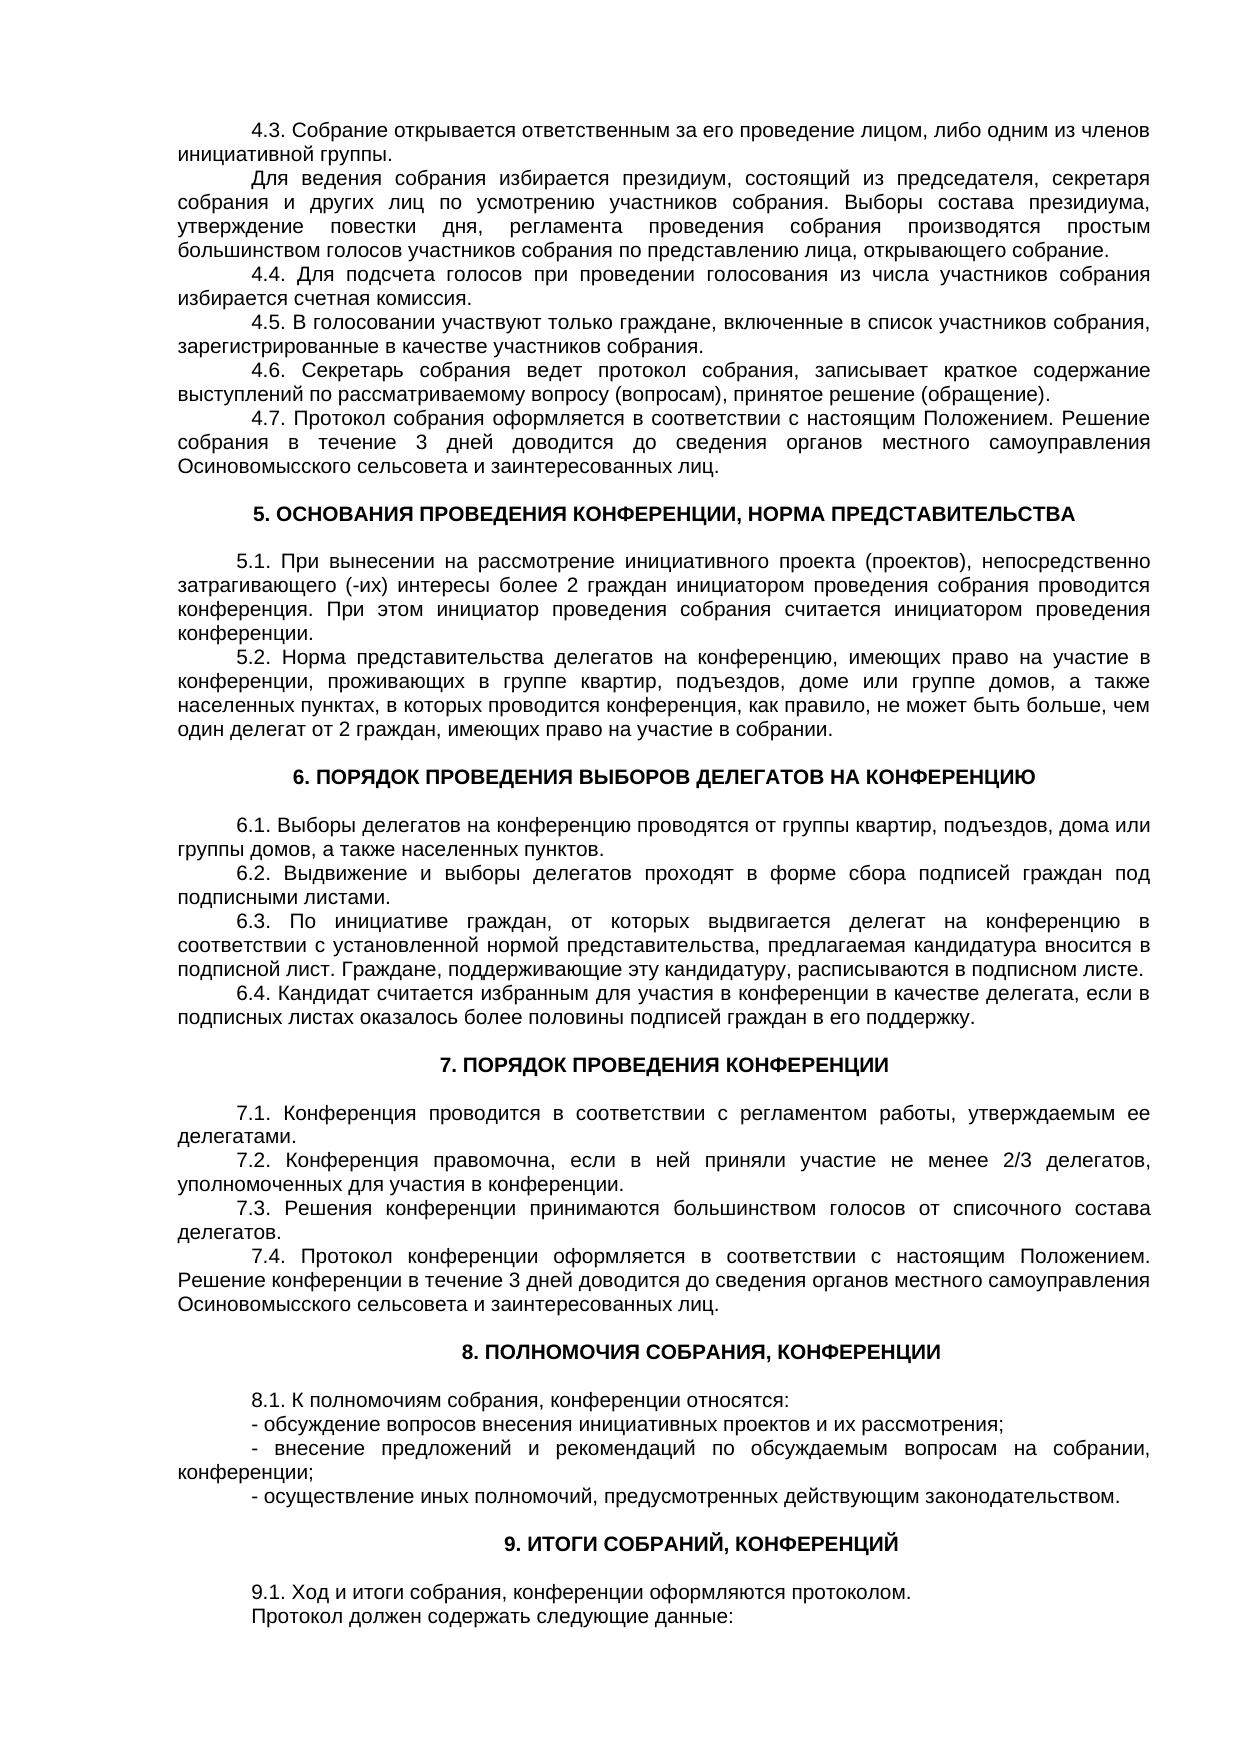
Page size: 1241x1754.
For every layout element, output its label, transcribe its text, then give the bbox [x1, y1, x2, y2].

text 4.6. Секретарь собрания ведет протокол собрания, записывает краткое содержание выступлений по рассматриваемому вопросу (вопросам), принятое решение (обращение). [177, 358, 1152, 406]
text 7.3. Решения конференции принимаются большинством голосов от списочного состава делегатов. [177, 1196, 1152, 1244]
text 6.2. Выдвижение и выборы делегатов проходят в форме сбора подписей граждан под подписными листами. [177, 861, 1152, 909]
text 4.4. Для подсчета голосов при проведении голосования из числа участников собрания избирается счетная комиссия. [177, 262, 1152, 310]
text 8.1. К полномочиям собрания, конференции относятся: [177, 1388, 1152, 1412]
text 7.4. Протокол конференции оформляется в соответствии с настоящим Положением. Решение конференции в течение 3 дней доводится до сведения органов местного самоуправления Осиновомысского сельсовета и заинтересованных лиц. [177, 1244, 1152, 1316]
text 7.1. Конференция проводится в соответствии с регламентом работы, утверждаемым ее делегатами. [177, 1100, 1152, 1148]
text 4.7. Протокол собрания оформляется в соответствии с настоящим Положением. Решение собрания в течение 3 дней доводится до сведения органов местного самоуправления Осиновомысского сельсовета и заинтересованных лиц. [177, 406, 1152, 477]
text - осуществление иных полномочий, предусмотренных действующим законодательством. [177, 1484, 1152, 1508]
text 6.3. По инициативе граждан, от которых выдвигается делегат на конференцию в соответствии с установленной нормой представительства, предлагаемая кандидатура вносится в подписной лист. Граждане, поддерживающие эту кандидатуру, расписываются в подписном листе. [177, 909, 1152, 981]
text 5.1. При вынесении на рассмотрение инициативного проекта (проектов), непосредственно затрагивающего (-их) интересы более 2 граждан инициатором проведения собрания проводится конференция. При этом инициатор проведения собрания считается инициатором проведения конференции. [177, 549, 1152, 645]
text 5.2. Норма представительства делегатов на конференцию, имеющих право на участие в конференции, проживающих в группе квартир, подъездов, доме или группе домов, а также населенных пунктах, в которых проводится конференция, как правило, не может быть больше, чем один делегат от 2 граждан, имеющих право на участие в собрании. [177, 645, 1152, 741]
text Для ведения собрания избирается президиум, состоящий из председателя, секретаря собрания и других лиц по усмотрению участников собрания. Выборы состава президиума, утверждение повестки дня, регламента проведения собрания производятся простым большинством голосов участников собрания по представлению лица, открывающего собрание. [177, 166, 1152, 262]
text 4.3. Собрание открывается ответственным за его проведение лицом, либо одним из членов инициативной группы. [177, 118, 1152, 166]
text Протокол должен содержать следующие данные: [177, 1603, 1152, 1627]
text 4.5. В голосовании участвуют только граждане, включенные в список участников собрания, зарегистрированные в качестве участников собрания. [177, 310, 1152, 358]
text 6. ПОРЯДОК ПРОВЕДЕНИЯ ВЫБОРОВ ДЕЛЕГАТОВ НА КОНФЕРЕНЦИЮ [177, 765, 1152, 789]
text - обсуждение вопросов внесения инициативных проектов и их рассмотрения; [177, 1412, 1152, 1436]
text 7. ПОРЯДОК ПРОВЕДЕНИЯ КОНФЕРЕНЦИИ [177, 1052, 1152, 1076]
text 7.2. Конференция правомочна, если в ней приняли участие не менее 2/3 делегатов, уполномоченных для участия в конференции. [177, 1148, 1152, 1196]
text 9.1. Ход и итоги собрания, конференции оформляются протоколом. [177, 1579, 1152, 1603]
text 5. ОСНОВАНИЯ ПРОВЕДЕНИЯ КОНФЕРЕНЦИИ, НОРМА ПРЕДСТАВИТЕЛЬСТВА [177, 501, 1152, 525]
text - внесение предложений и рекомендаций по обсуждаемым вопросам на собрании, конференции; [177, 1436, 1152, 1484]
text 9. ИТОГИ СОБРАНИЙ, КОНФЕРЕНЦИЙ [177, 1532, 1152, 1556]
text 6.4. Кандидат считается избранным для участия в конференции в качестве делегата, если в подписных листах оказалось более половины подписей граждан в его поддержку. [177, 981, 1152, 1028]
text 8. ПОЛНОМОЧИЯ СОБРАНИЯ, КОНФЕРЕНЦИИ [177, 1340, 1152, 1364]
text 6.1. Выборы делегатов на конференцию проводятся от группы квартир, подъездов, дома или группы домов, а также населенных пунктов. [177, 813, 1152, 861]
